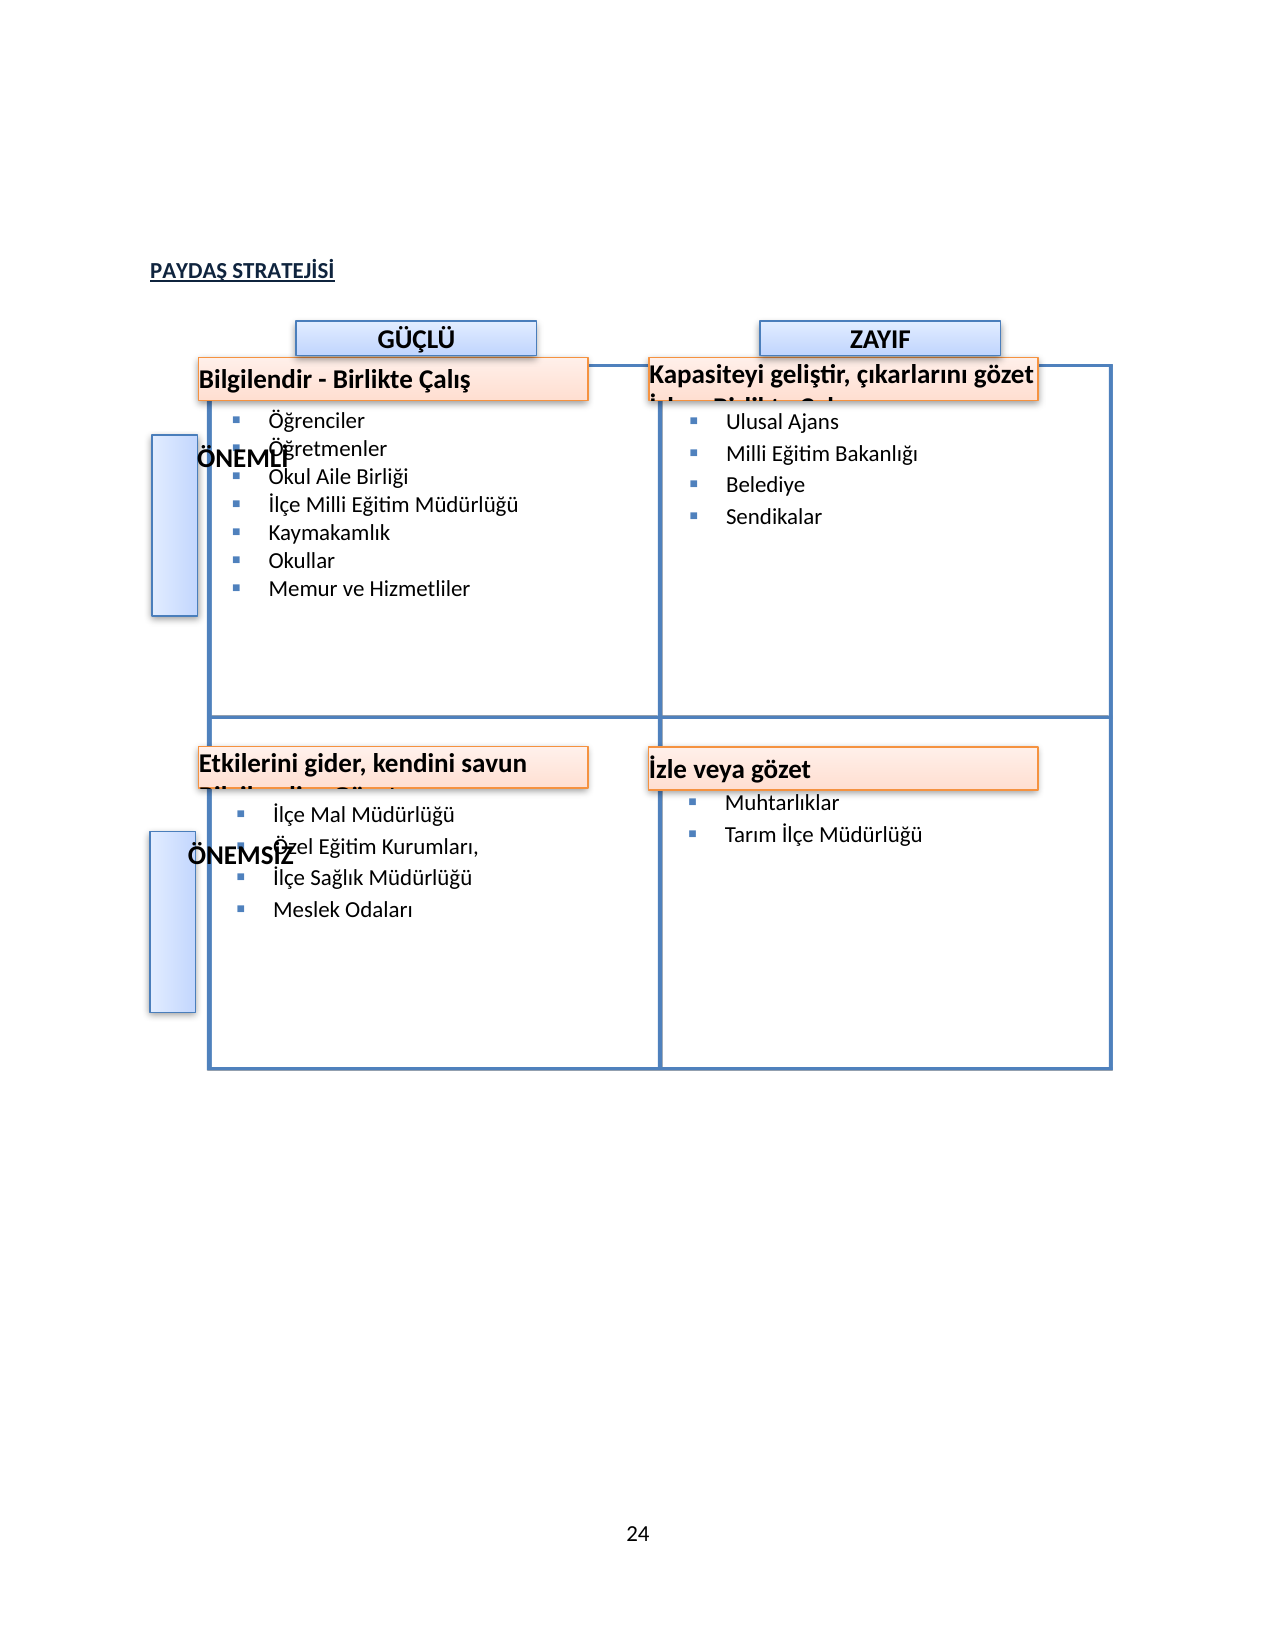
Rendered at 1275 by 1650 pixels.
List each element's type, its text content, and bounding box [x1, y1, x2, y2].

picture [201, 452, 211, 464]
picture [198, 357, 1120, 1076]
text PAYDAŞ STRATEJİSİ [150, 256, 1125, 284]
